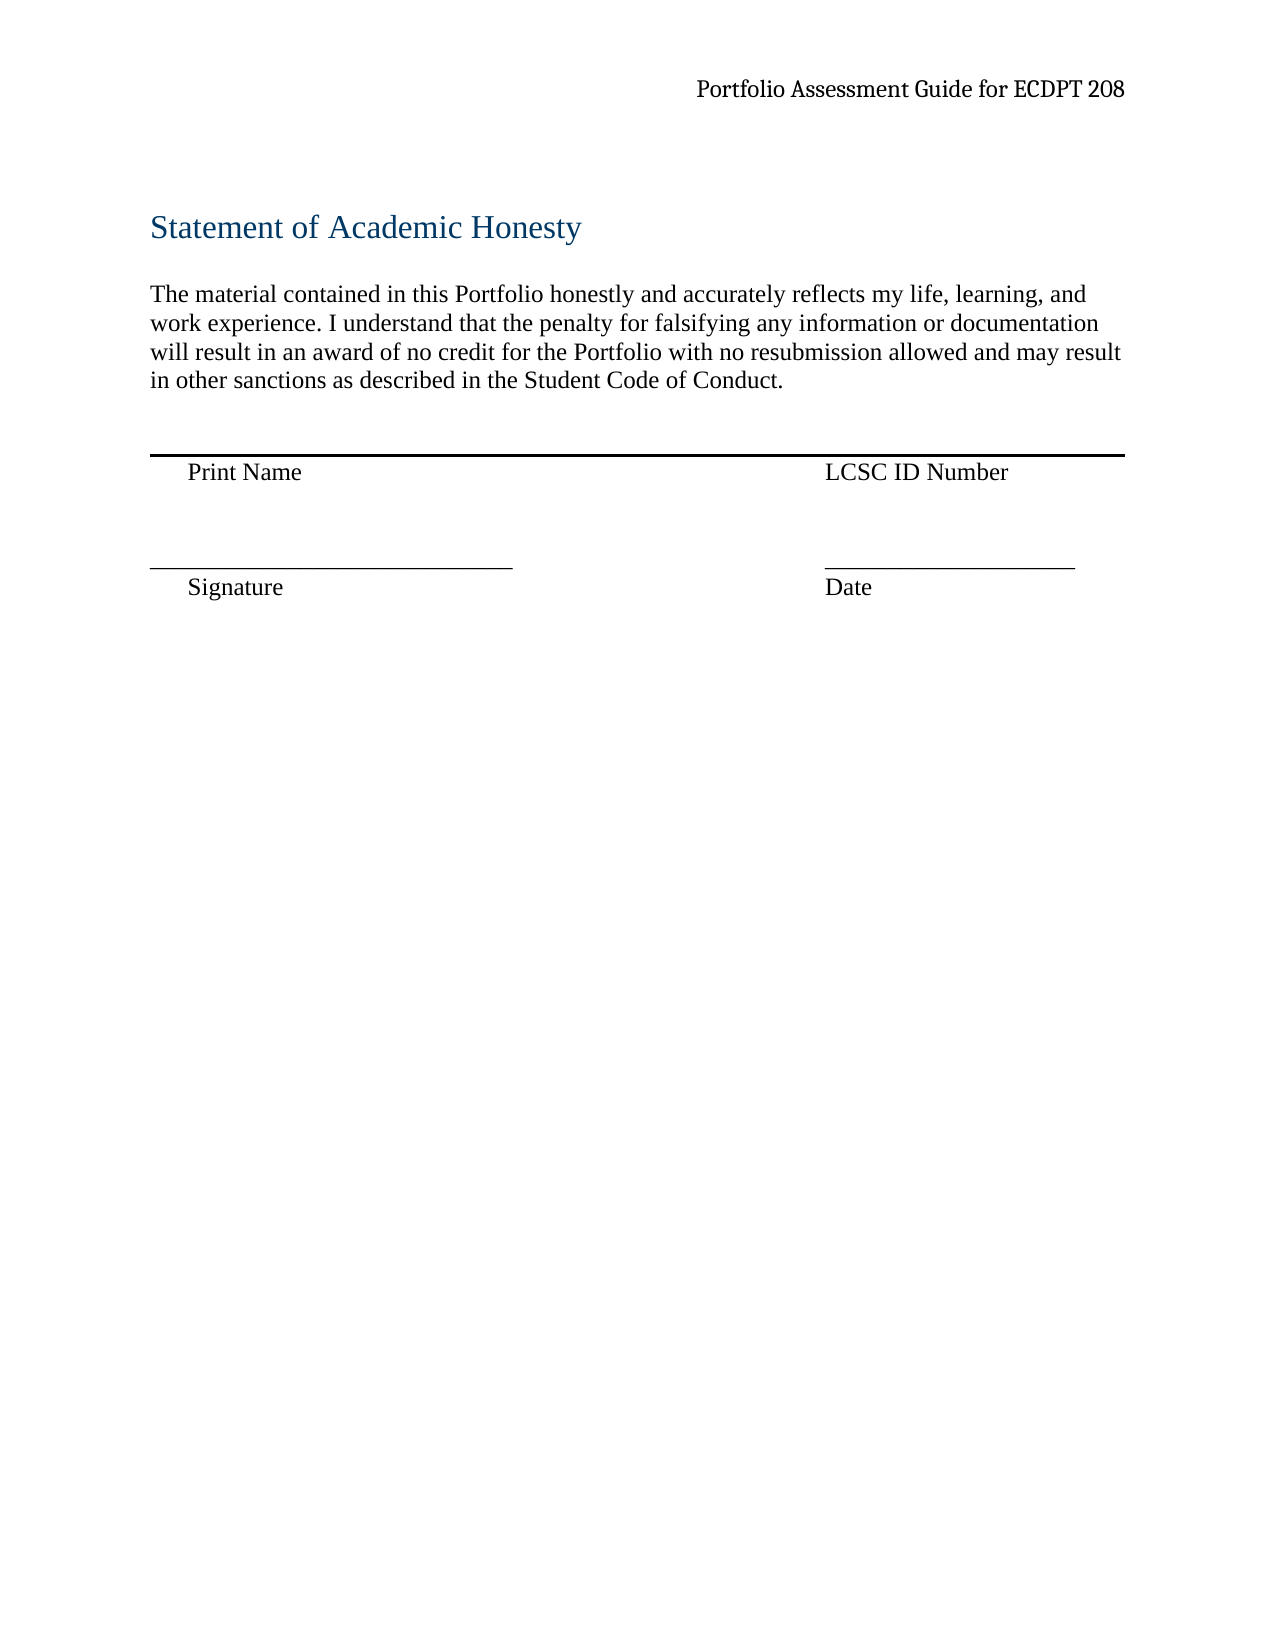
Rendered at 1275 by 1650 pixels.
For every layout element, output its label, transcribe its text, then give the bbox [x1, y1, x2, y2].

text The material contained in this Portfolio honestly and accurately reflects my life, learning, and work experience. I understand that the penalty for falsifying any information or documentation will result in an award of no credit for the Portfolio with no resubmission allowed and may result in other sanctions as described in the Student Code of Conduct. [150, 279, 1125, 394]
text Print Name LCSC ID Number [187, 457, 1125, 486]
text _____________________________ ____________________ [150, 543, 1125, 572]
text Signature Date [187, 572, 1125, 601]
text Statement of Academic Honesty [150, 207, 1125, 246]
